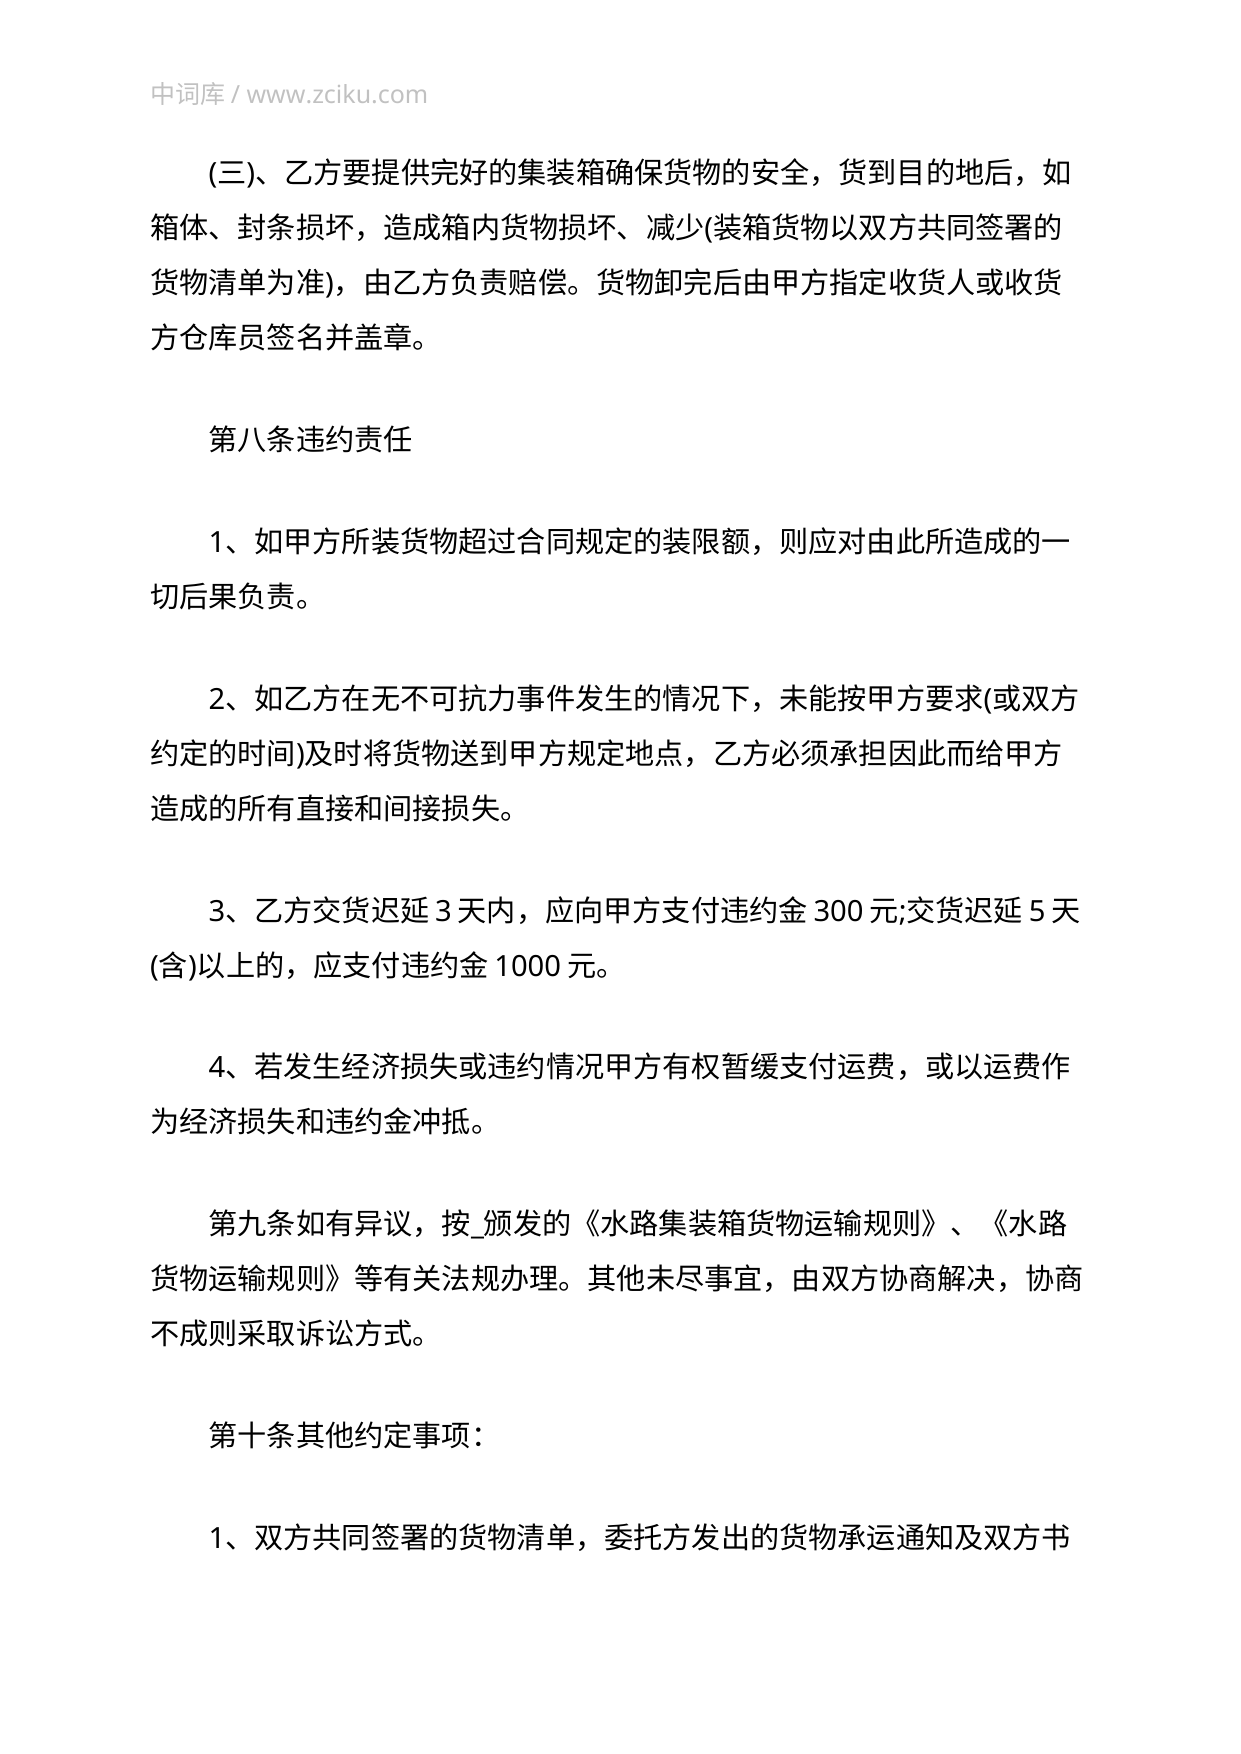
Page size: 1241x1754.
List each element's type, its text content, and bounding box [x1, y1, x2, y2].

text 第八条违约责任 [150, 417, 1090, 459]
text (三)、乙方要提供完好的集装箱确保货物的安全，货到目的地后，如箱体、封条损坏，造成箱内货物损坏、减少(装箱货物以双方共同签署的货物清单为准)，由乙方负责赔偿。货物卸完后由甲方指定收货人或收货方仓库员签名并盖章。 [150, 150, 1090, 357]
text 4、若发生经济损失或违约情况甲方有权暂缓支付运费，或以运费作为经济损失和违约金冲抵。 [150, 1044, 1090, 1141]
text 1、如甲方所装货物超过合同规定的装限额，则应对由此所造成的一切后果负责。 [150, 518, 1090, 616]
text 3、乙方交货迟延3天内，应向甲方支付违约金300元;交货迟延5天(含)以上的，应支付违约金1000元。 [150, 887, 1090, 984]
text 2、如乙方在无不可抗力事件发生的情况下，未能按甲方要求(或双方约定的时间)及时将货物送到甲方规定地点，乙方必须承担因此而给甲方造成的所有直接和间接损失。 [150, 675, 1090, 828]
text 第九条如有异议，按_颁发的《水路集装箱货物运输规则》、《水路货物运输规则》等有关法规办理。其他未尽事宜，由双方协商解决，协商不成则采取诉讼方式。 [150, 1201, 1090, 1353]
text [150, 1514, 1090, 1557]
text 第十条其他约定事项： [150, 1412, 1090, 1455]
